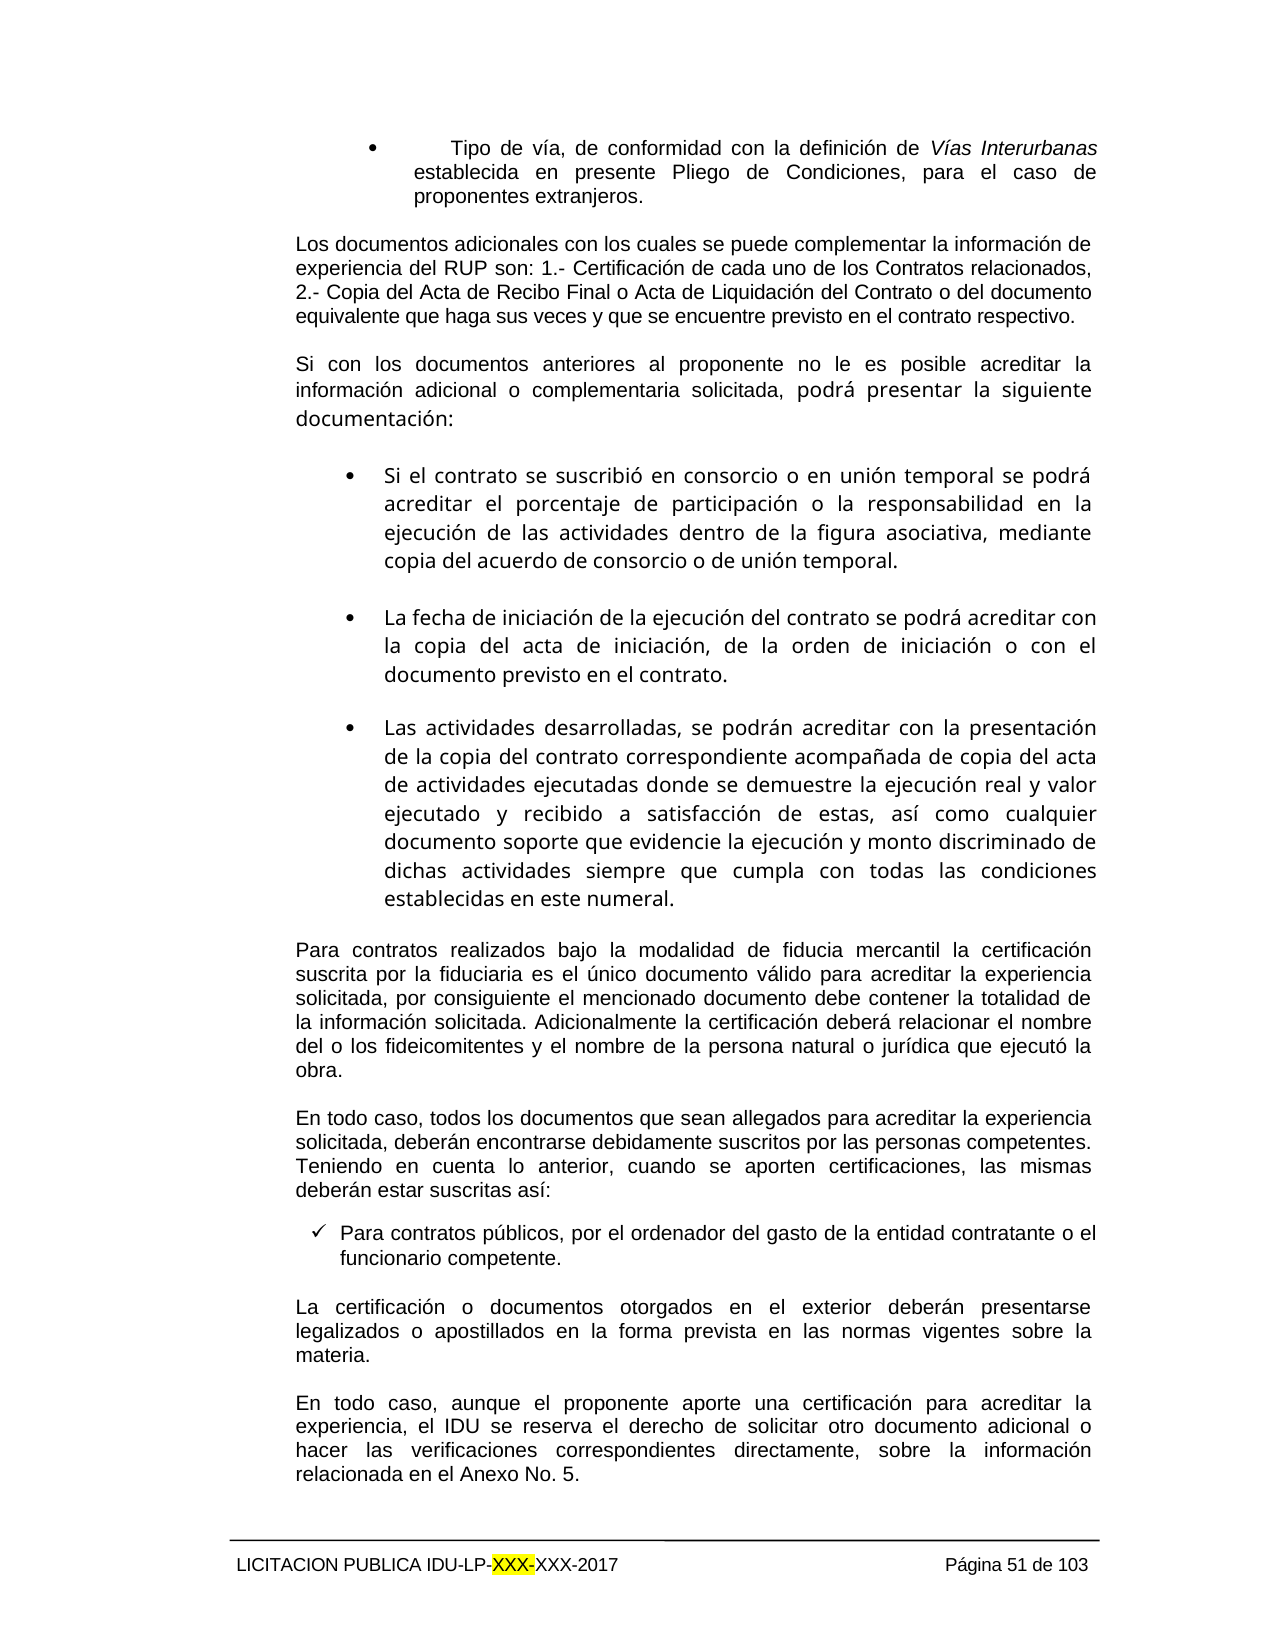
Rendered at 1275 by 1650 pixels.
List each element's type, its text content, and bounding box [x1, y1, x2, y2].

list Si el contrato se suscribió en consorcio o en unión temporal se podrá acreditar el porcentaje de participación o la responsabilidad en la ejecución de las actividades dentro de la figura asociativa, mediante copia del acuerdo de consorcio o de unión temporal. [346, 461, 1092, 574]
text Los documentos adicionales con los cuales se puede complementar la información de experiencia del RUP son: 1.- Certificación de cada uno de los Contratos relacionados, 2.- Copia del Acta de Recibo Final o Acta de Liquidación del Contrato o del documento equivalente que haga sus veces y que se encuentre previsto en el contrato respectivo. [295, 232, 1092, 328]
list Las actividades desarrolladas, se podrán acreditar con la presentación de la copia del contrato correspondiente acompañada de copia del acta de actividades ejecutadas donde se demuestre la ejecución real y valor ejecutado y recibido a satisfacción de estas, así como cualquier documento soporte que evidencie la ejecución y monto discriminado de dichas actividades siempre que cumpla con todas las condiciones establecidas en este numeral. [346, 713, 1098, 913]
text Para contratos realizados bajo la modalidad de fiducia mercantil la certificación suscrita por la fiduciaria es el único documento válido para acreditar la experiencia solicitada, por consiguiente el mencionado documento debe contener la totalidad de la información solicitada. Adicionalmente la certificación deberá relacionar el nombre del o los fideicomitentes y el nombre de la persona natural o jurídica que ejecutó la obra. [295, 938, 1092, 1082]
text En todo caso, aunque el proponente aporte una certificación para acreditar la experiencia, el IDU se reserva el derecho de solicitar otro documento adicional o hacer las verificaciones correspondientes directamente, sobre la información relacionada en el Anexo No. 5. [295, 1390, 1092, 1486]
text En todo caso, todos los documentos que sean allegados para acreditar la experiencia solicitada, deberán encontrarse debidamente suscritos por las personas competentes. Teniendo en cuenta lo anterior, cuando se aporten certificaciones, las mismas deberán estar suscritas así: [295, 1106, 1092, 1201]
text La certificación o documentos otorgados en el exterior deberán presentarse legalizados o apostillados en la forma prevista en las normas vigentes sobre la materia. [295, 1294, 1092, 1366]
list Para contratos públicos, por el ordenador del gasto de la entidad contratante o el funcionario competente. [310, 1221, 1098, 1269]
list Tipo de vía, de conformidad con la definición de Vías Interurbanas establecida en presente Pliego de Condiciones, para el caso de proponentes extranjeros. [369, 136, 1098, 208]
text Si con los documentos anteriores al proponente no le es posible acreditar la información adicional o complementaria solicitada, podrá presentar la siguiente documentación: [295, 352, 1092, 432]
list La fecha de iniciación de la ejecución del contrato se podrá acreditar con la copia del acta de iniciación, de la orden de iniciación o con el documento previsto en el contrato. [346, 603, 1098, 688]
